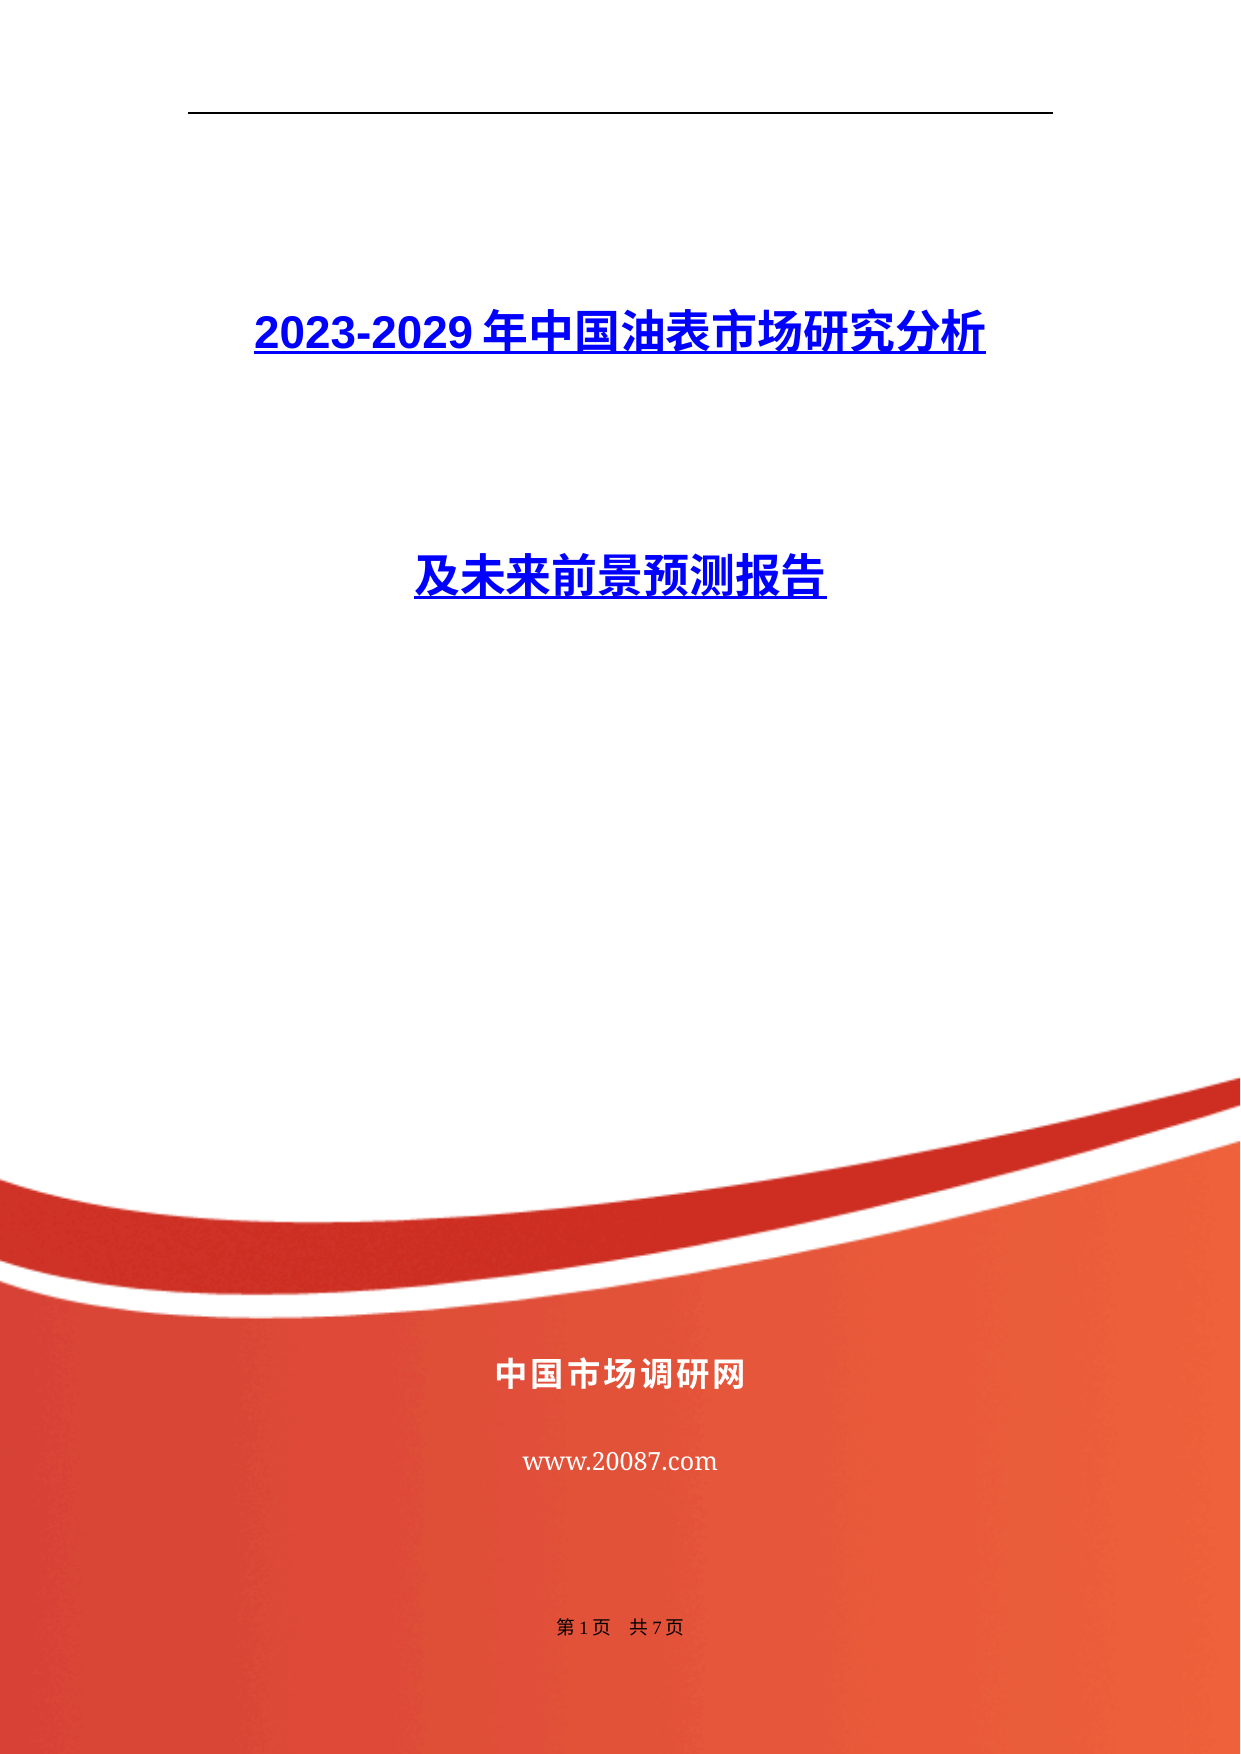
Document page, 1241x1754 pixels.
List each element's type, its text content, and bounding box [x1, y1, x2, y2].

text www.20087.com [187, 1428, 1053, 1493]
subtitle 中国市场调研网 [187, 1339, 1053, 1404]
picture [0, 1006, 1241, 1754]
table_header 2023-2029年中国油表市场研究分析及未来前景预测报告 [188, 207, 1053, 773]
